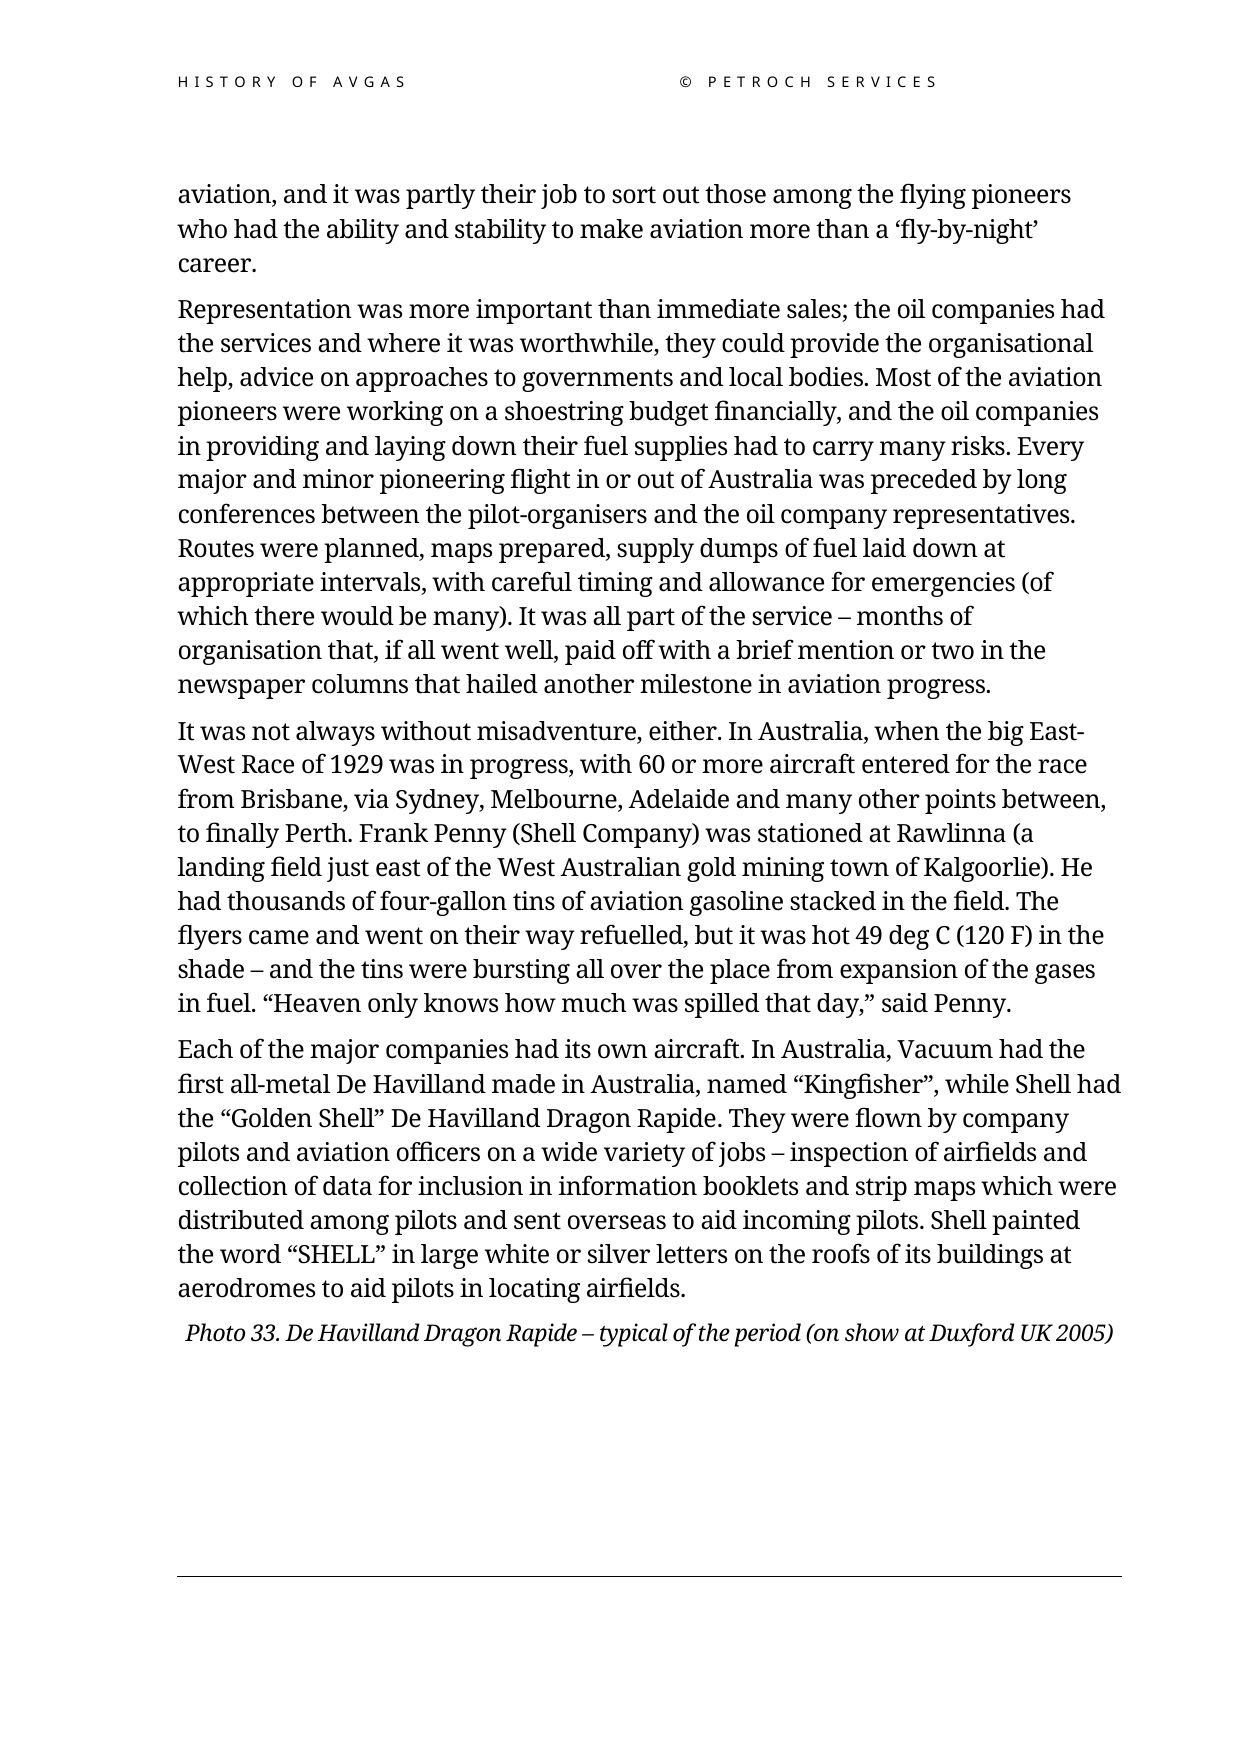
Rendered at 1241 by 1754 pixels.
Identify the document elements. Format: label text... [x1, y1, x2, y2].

text Each of the major companies had its own aircraft. In Australia, Vacuum had the first all-metal De Havilland made in Australia, named “Kingfisher”, while Shell had the “Golden Shell” De Havilland Dragon Rapide. They were flown by company pilots and aviation officers on a wide variety of jobs – inspection of airfields and collection of data for inclusion in information booklets and strip maps which were distributed among pilots and sent overseas to aid incoming pilots. Shell painted the word “SHELL” in large white or silver letters on the roofs of its buildings at aerodromes to aid pilots in locating airfields. [177, 1032, 1122, 1305]
text Representation was more important than immediate sales; the oil companies had the services and where it was worthwhile, they could provide the organisational help, advice on approaches to governments and local bodies. Most of the aviation pioneers were working on a shoestring budget financially, and the oil companies in providing and laying down their fuel supplies had to carry many risks. Every major and minor pioneering flight in or out of Australia was preceded by long conferences between the pilot-organisers and the oil company representatives. Routes were planned, maps prepared, supply dumps of fuel laid down at appropriate intervals, with careful timing and allowance for emergencies (of which there would be many). It was all part of the service – months of organisation that, if all went well, paid off with a brief mention or two in the newspaper columns that hailed another milestone in aviation progress. [177, 292, 1122, 701]
text It was not always without misadventure, either. In Australia, when the big East-West Race of 1929 was in progress, with 60 or more aircraft entered for the race from Brisbane, via Sydney, Melbourne, Adelaide and many other points between, to finally Perth. Frank Penny (Shell Company) was stationed at Rawlinna (a landing field just east of the West Australian gold mining town of Kalgoorlie). He had thousands of four-gallon tins of aviation gasoline stacked in the field. The flyers came and went on their way refuelled, but it was hot 49 deg C (120 F) in the shade – and the tins were bursting all over the place from expansion of the gases in fuel. “Heaven only knows how much was spilled that day,” said Penny. [177, 713, 1122, 1020]
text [177, 177, 1122, 279]
text Photo 33. De Havilland Dragon Rapide – typical of the period (on show at Duxford UK 2005) [177, 1317, 1122, 1348]
